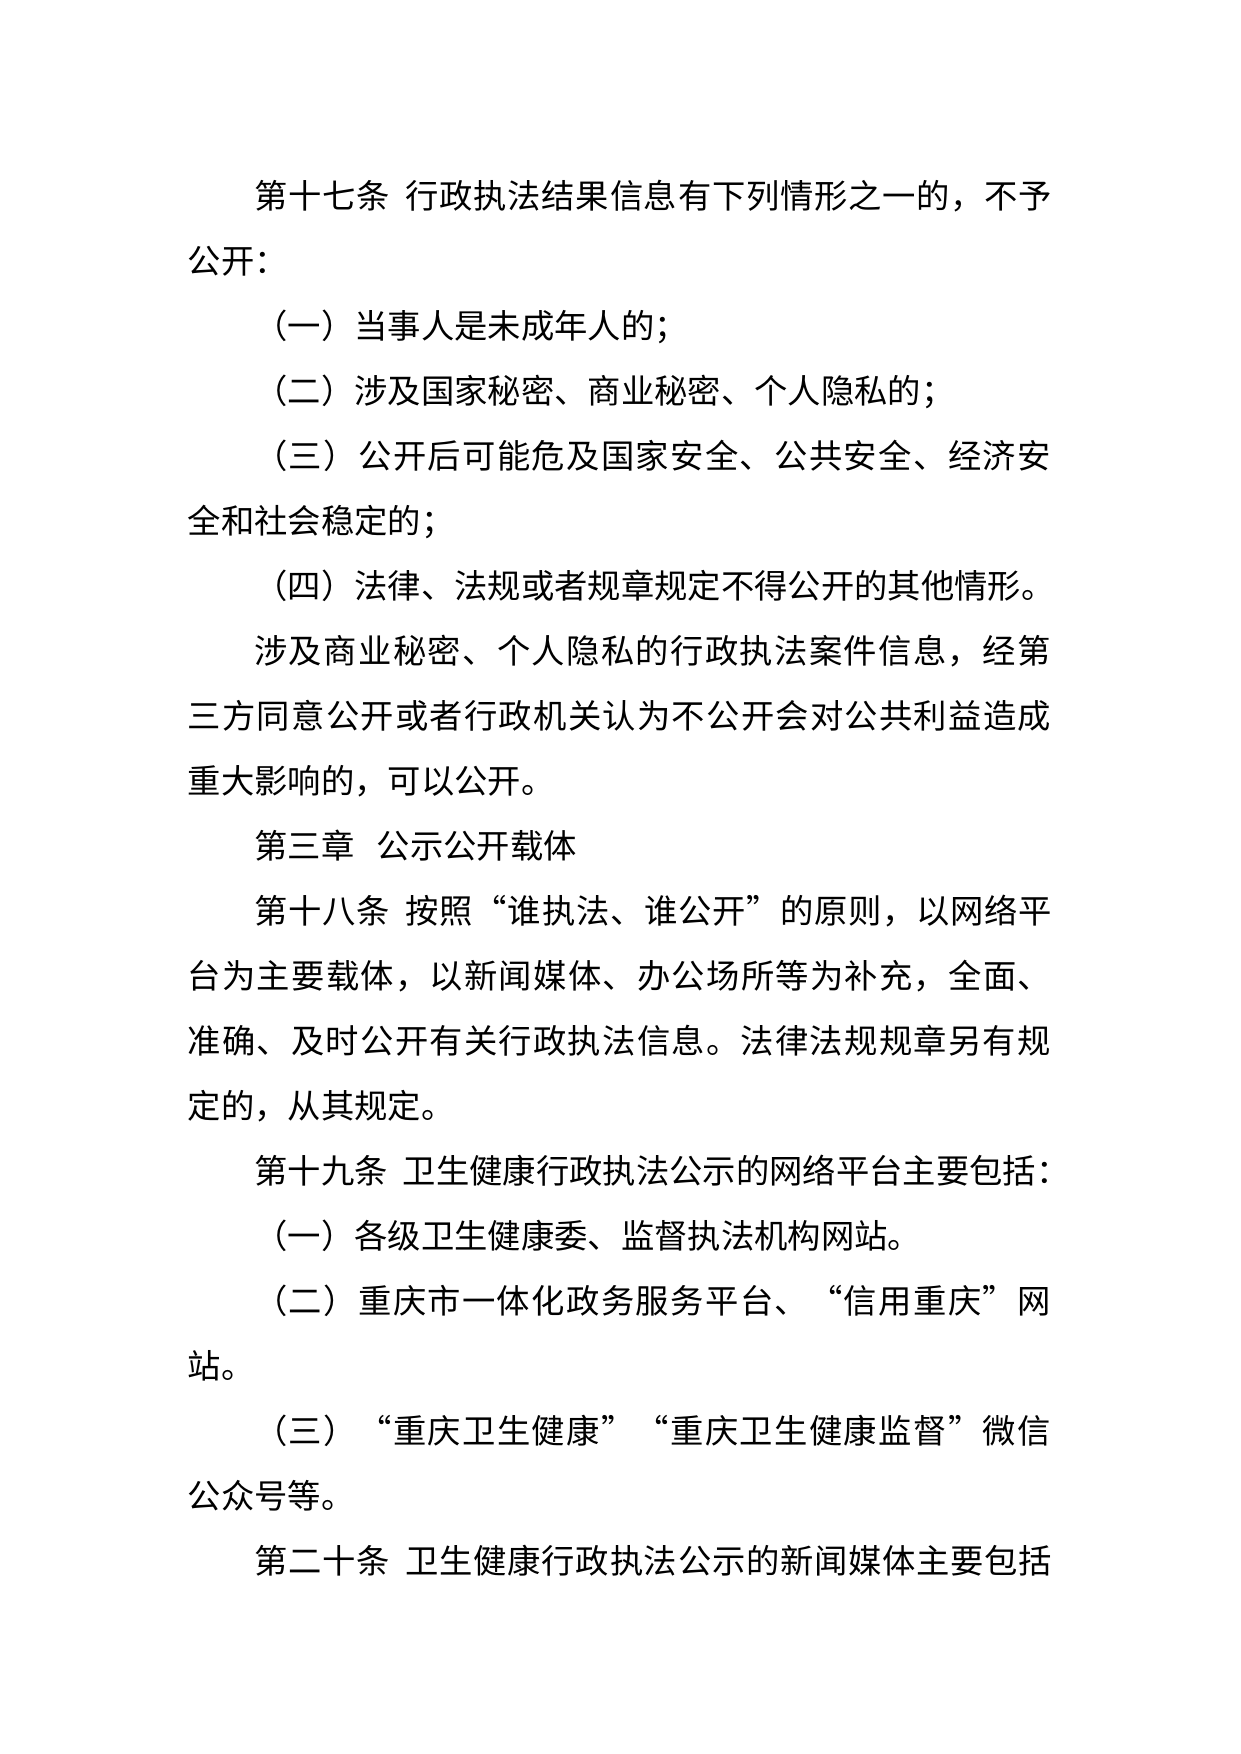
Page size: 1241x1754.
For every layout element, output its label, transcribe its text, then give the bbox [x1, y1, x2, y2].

list （一）各级卫生健康委、监督执法机构网站。 [187, 1202, 1053, 1267]
list 第十八条 按照“谁执法、谁公开”的原则，以网络平台为主要载体，以新闻媒体、办公场所等为补充，全面、准确、及时公开有关行政执法信息。法律法规规章另有规定的，从其规定。 [187, 877, 1053, 1137]
list （四）法律、法规或者规章规定不得公开的其他情形。 [187, 552, 1053, 617]
list 第十九条 卫生健康行政执法公示的网络平台主要包括： [187, 1137, 1053, 1202]
list 第三章 公示公开载体 [187, 812, 1053, 877]
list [187, 1527, 1053, 1592]
list （三）公开后可能危及国家安全、公共安全、经济安全和社会稳定的； [187, 422, 1053, 552]
list （三）“重庆卫生健康”“重庆卫生健康监督”微信公众号等。 [187, 1397, 1053, 1527]
list 第十七条 行政执法结果信息有下列情形之一的，不予公开： [187, 162, 1053, 292]
list （一）当事人是未成年人的； [187, 292, 1053, 357]
list （二）涉及国家秘密、商业秘密、个人隐私的； [187, 357, 1053, 422]
list （二）重庆市一体化政务服务平台、“信用重庆”网站。 [187, 1267, 1053, 1397]
list 涉及商业秘密、个人隐私的行政执法案件信息，经第三方同意公开或者行政机关认为不公开会对公共利益造成重大影响的，可以公开。 [187, 617, 1053, 812]
